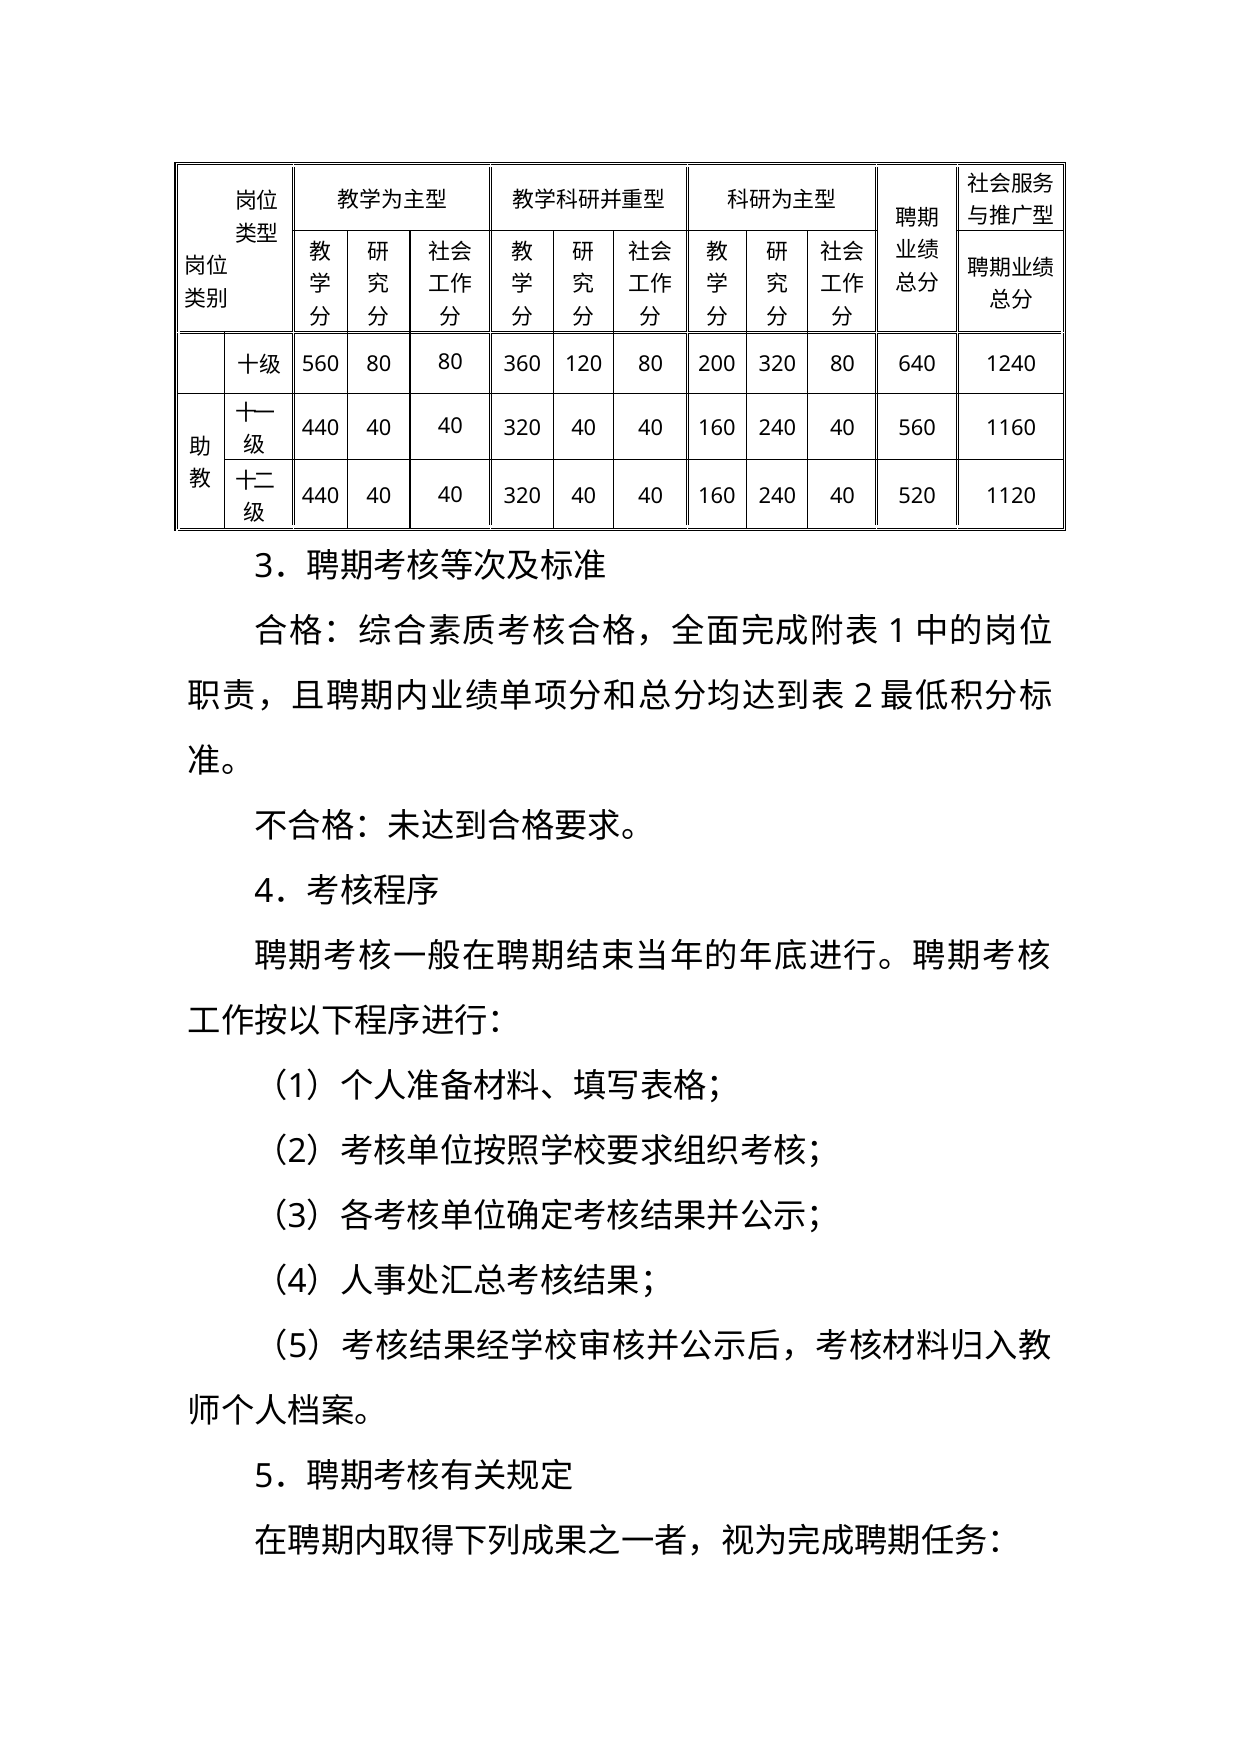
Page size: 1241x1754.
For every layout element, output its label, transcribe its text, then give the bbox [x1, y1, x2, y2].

table_cell 1240 [959, 331, 1063, 393]
table_cell 80 [808, 334, 875, 393]
text 在聘期内取得下列成果之一者，视为完成聘期任务： [187, 1506, 1053, 1571]
table_cell 640 [878, 334, 956, 393]
table_cell 40 [348, 394, 409, 459]
table_cell 40 [614, 460, 687, 527]
table_cell 社会 工作 分 [808, 231, 875, 331]
text （5）考核结果经学校审核并公示后，考核材料归入教师个人档案。 [187, 1311, 1053, 1441]
table_cell 40 [554, 394, 613, 459]
table_cell 教 学 分 [689, 231, 746, 331]
text 合格：综合素质考核合格，全面完成附表1中的岗位职责，且聘期内业绩单项分和总分均达到表2最低积分标准。 [187, 596, 1053, 791]
table_cell 十二级 [225, 460, 293, 527]
table_cell 560 [295, 334, 347, 393]
table_cell 40 [348, 460, 409, 527]
table_cell 40 [411, 460, 490, 527]
table_cell 320 [492, 394, 553, 459]
table_cell 聘期业绩 总分 [959, 231, 1063, 331]
table_cell 40 [808, 460, 876, 527]
table_cell 助 教 [178, 394, 224, 527]
table_cell 研 究 分 [554, 231, 613, 331]
table_cell 社会 工作 分 [411, 231, 489, 331]
table_cell 40 [554, 460, 613, 527]
text （1）个人准备材料、填写表格； [187, 1051, 1053, 1116]
table_header 岗位 类型 岗位 类别 [178, 165, 293, 331]
table_cell 160 [689, 394, 746, 459]
table_cell 520 [876, 460, 957, 527]
table_cell 40 [614, 394, 686, 459]
table_cell 120 [554, 334, 613, 393]
table_cell 教 学 分 [295, 231, 347, 331]
text 不合格：未达到合格要求。 [187, 791, 1053, 856]
text 5．聘期考核有关规定 [187, 1441, 1053, 1506]
table_cell 320 [490, 460, 553, 527]
text 4．考核程序 [187, 856, 1053, 921]
table_cell 80 [348, 334, 409, 393]
table_cell 160 [687, 460, 746, 527]
table_cell 440 [294, 460, 347, 527]
text （4）人事处汇总考核结果； [187, 1246, 1053, 1311]
text （3）各考核单位确定考核结果并公示； [187, 1181, 1053, 1246]
table_header 教学科研并重型 [490, 165, 687, 230]
table_cell 1160 [959, 394, 1063, 459]
table_cell 440 [295, 394, 347, 459]
table_cell 560 [878, 394, 956, 459]
table_cell 1120 [958, 460, 1063, 527]
table_cell 240 [747, 394, 807, 459]
table_cell 80 [411, 334, 489, 393]
table_cell 研 究 分 [747, 231, 807, 331]
table_cell 240 [747, 460, 807, 527]
table_cell 十一级 [225, 394, 292, 459]
table_cell 40 [808, 394, 875, 459]
text 3．聘期考核等次及标准 [187, 531, 1053, 596]
table_cell 十级 [225, 334, 292, 393]
table_header 社会服务与推广型 [958, 165, 1063, 230]
table_cell 教 学 分 [492, 231, 553, 331]
text 聘期考核一般在聘期结束当年的年底进行。聘期考核工作按以下程序进行： [187, 921, 1053, 1051]
table_cell 320 [747, 334, 807, 393]
table_cell 200 [689, 334, 746, 393]
text （2）考核单位按照学校要求组织考核； [187, 1116, 1053, 1181]
table_cell 社会 工作 分 [614, 231, 686, 331]
table_cell 360 [492, 334, 553, 393]
table_header 教学为主型 [294, 165, 490, 230]
table_header 聘期 业绩 总分 [876, 165, 957, 331]
table_cell 研 究 分 [348, 231, 409, 331]
table_cell 80 [614, 334, 686, 393]
table_header 科研为主型 [687, 165, 876, 230]
table_cell 40 [411, 394, 489, 459]
